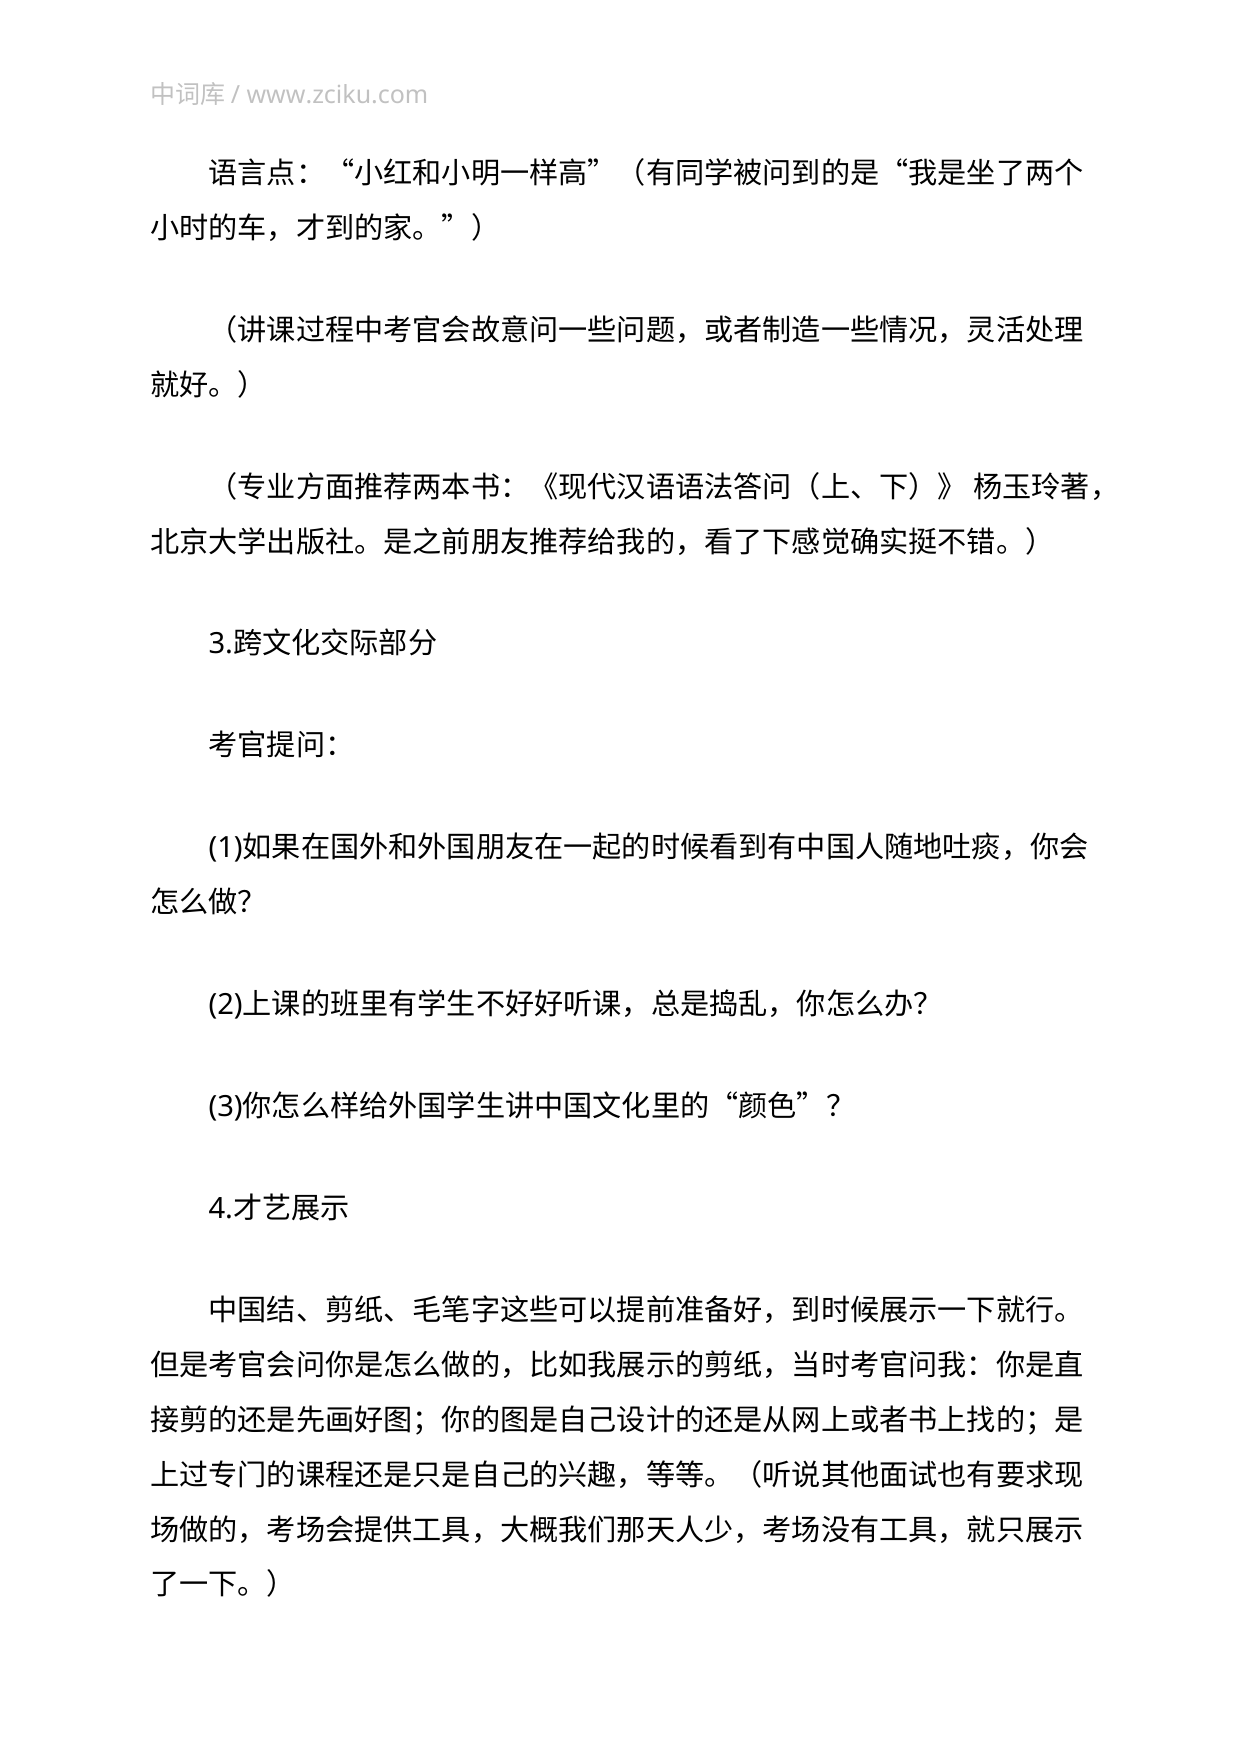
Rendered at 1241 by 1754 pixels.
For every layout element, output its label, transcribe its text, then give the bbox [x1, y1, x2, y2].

text （讲课过程中考官会故意问一些问题，或者制造一些情况，灵活处理就好。） [150, 307, 1090, 404]
text 3.跨文化交际部分 [150, 620, 1090, 662]
text 考官提问： [150, 722, 1090, 764]
text (3)你怎么样给外国学生讲中国文化里的“颜色”？ [150, 1082, 1090, 1125]
text 4.才艺展示 [150, 1184, 1090, 1227]
text （专业方面推荐两本书：《现代汉语语法答问（上、下）》 杨玉玲著，北京大学出版社。是之前朋友推荐给我的，看了下感觉确实挺不错。） [150, 463, 1090, 561]
text (2)上课的班里有学生不好好听课，总是捣乱，你怎么办？ [150, 981, 1090, 1023]
text 语言点：“小红和小明一样高”（有同学被问到的是“我是坐了两个小时的车，才到的家。”） [150, 150, 1090, 247]
text 中国结、剪纸、毛笔字这些可以提前准备好，到时候展示一下就行。但是考官会问你是怎么做的，比如我展示的剪纸，当时考官问我：你是直接剪的还是先画好图；你的图是自己设计的还是从网上或者书上找的；是上过专门的课程还是只是自己的兴趣，等等。（听说其他面试也有要求现场做的，考场会提供工具，大概我们那天人少，考场没有工具，就只展示了一下。） [150, 1286, 1090, 1603]
text (1)如果在国外和外国朋友在一起的时候看到有中国人随地吐痰，你会怎么做？ [150, 824, 1090, 921]
